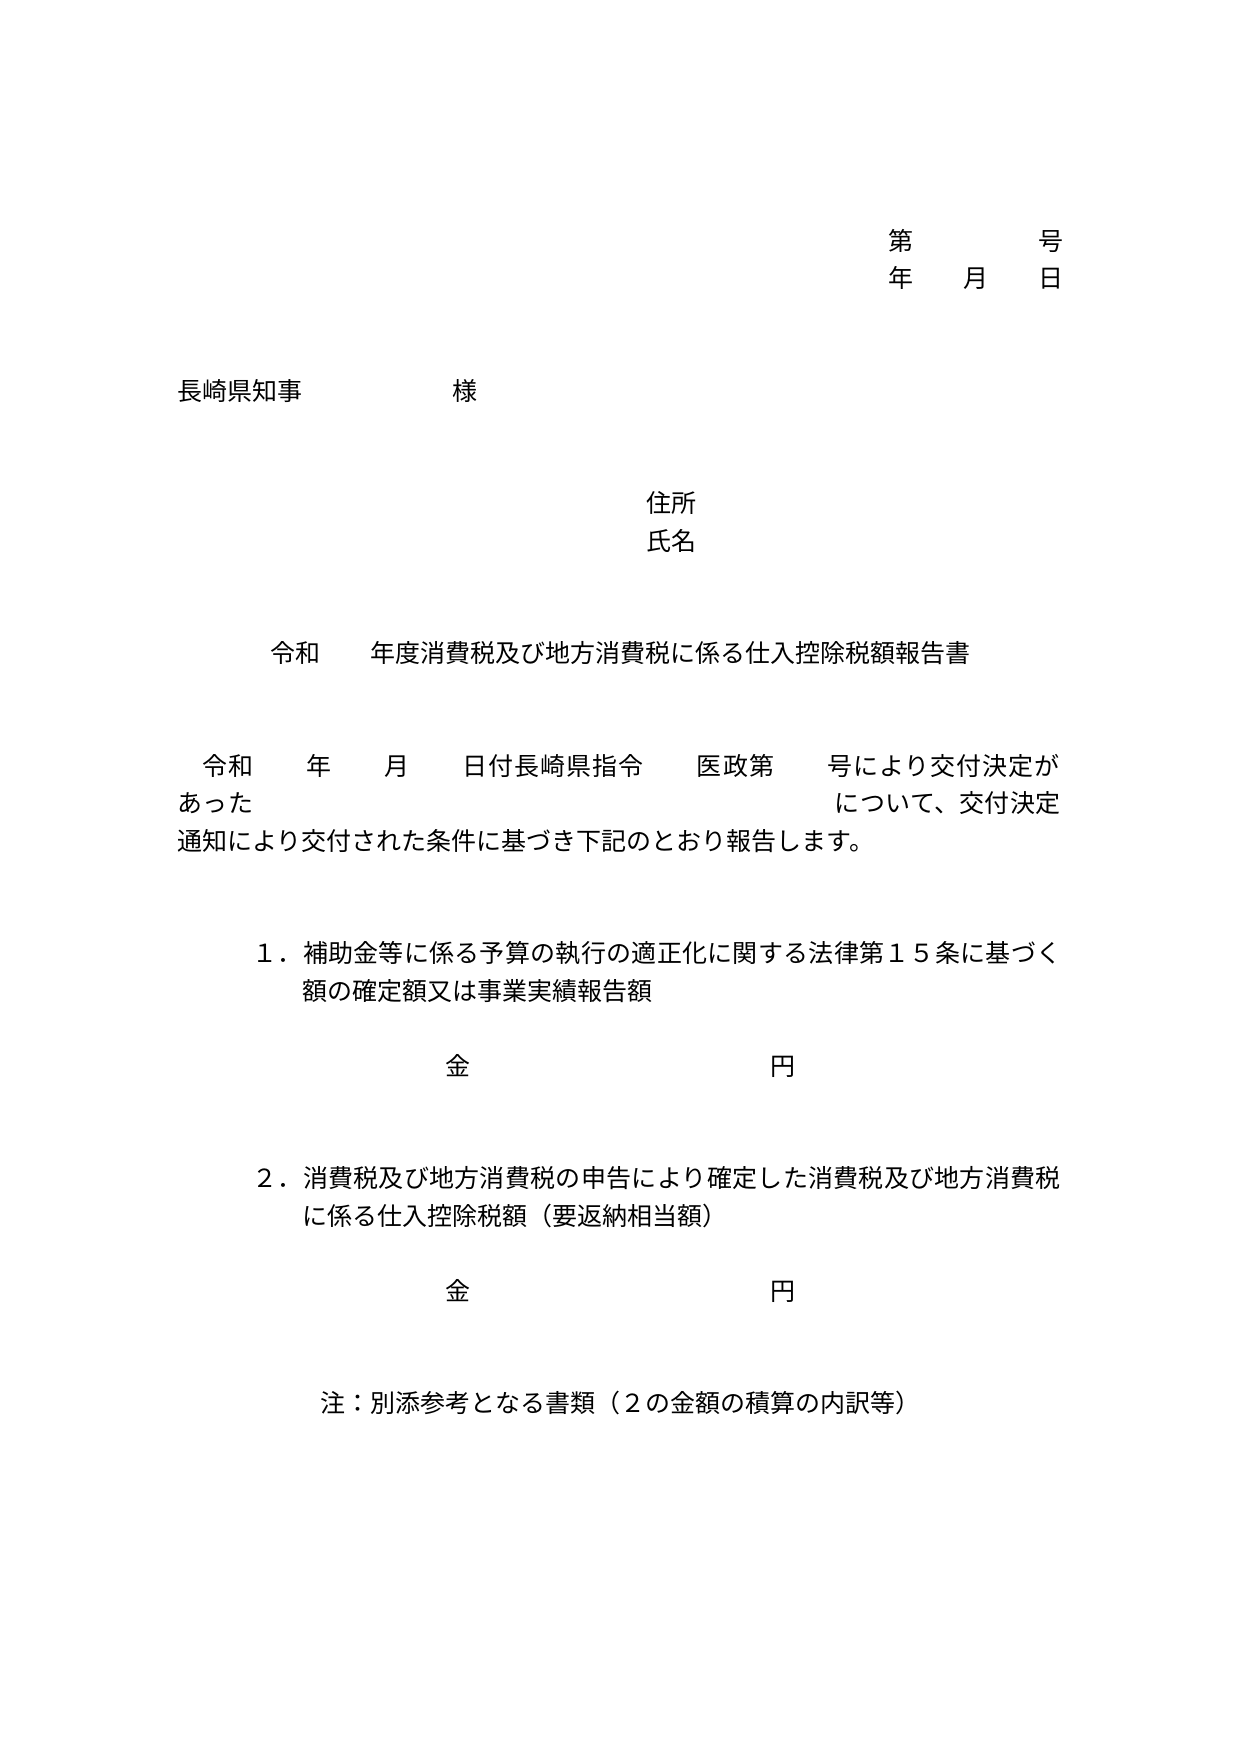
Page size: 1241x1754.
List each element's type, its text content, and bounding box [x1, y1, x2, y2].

text 住所 [571, 483, 1063, 521]
text ２．消費税及び地方消費税の申告により確定した消費税及び地方消費税に係る仕入控除税額（要返納相当額） [252, 1158, 1063, 1233]
text 長崎県知事 様 [177, 371, 1063, 408]
text 金 円 [177, 1271, 1063, 1308]
text 金 円 [177, 1046, 1063, 1083]
text 年 月 日 [177, 258, 1063, 296]
text 第 号 [177, 221, 1063, 258]
text 令和 年度消費税及び地方消費税に係る仕入控除税額報告書 [177, 633, 1063, 671]
text 氏名 [571, 521, 1063, 558]
text 令和 年 月 日付長崎県指令 医政第 号により交付決定があった について、交付決定通知により交付された条件に基づき下記のとおり報告します。 [177, 746, 1063, 858]
text 注：別添参考となる書類（２の金額の積算の内訳等） [177, 1383, 1063, 1421]
text １．補助金等に係る予算の執行の適正化に関する法律第１５条に基づく額の確定額又は事業実績報告額 [252, 933, 1063, 1008]
